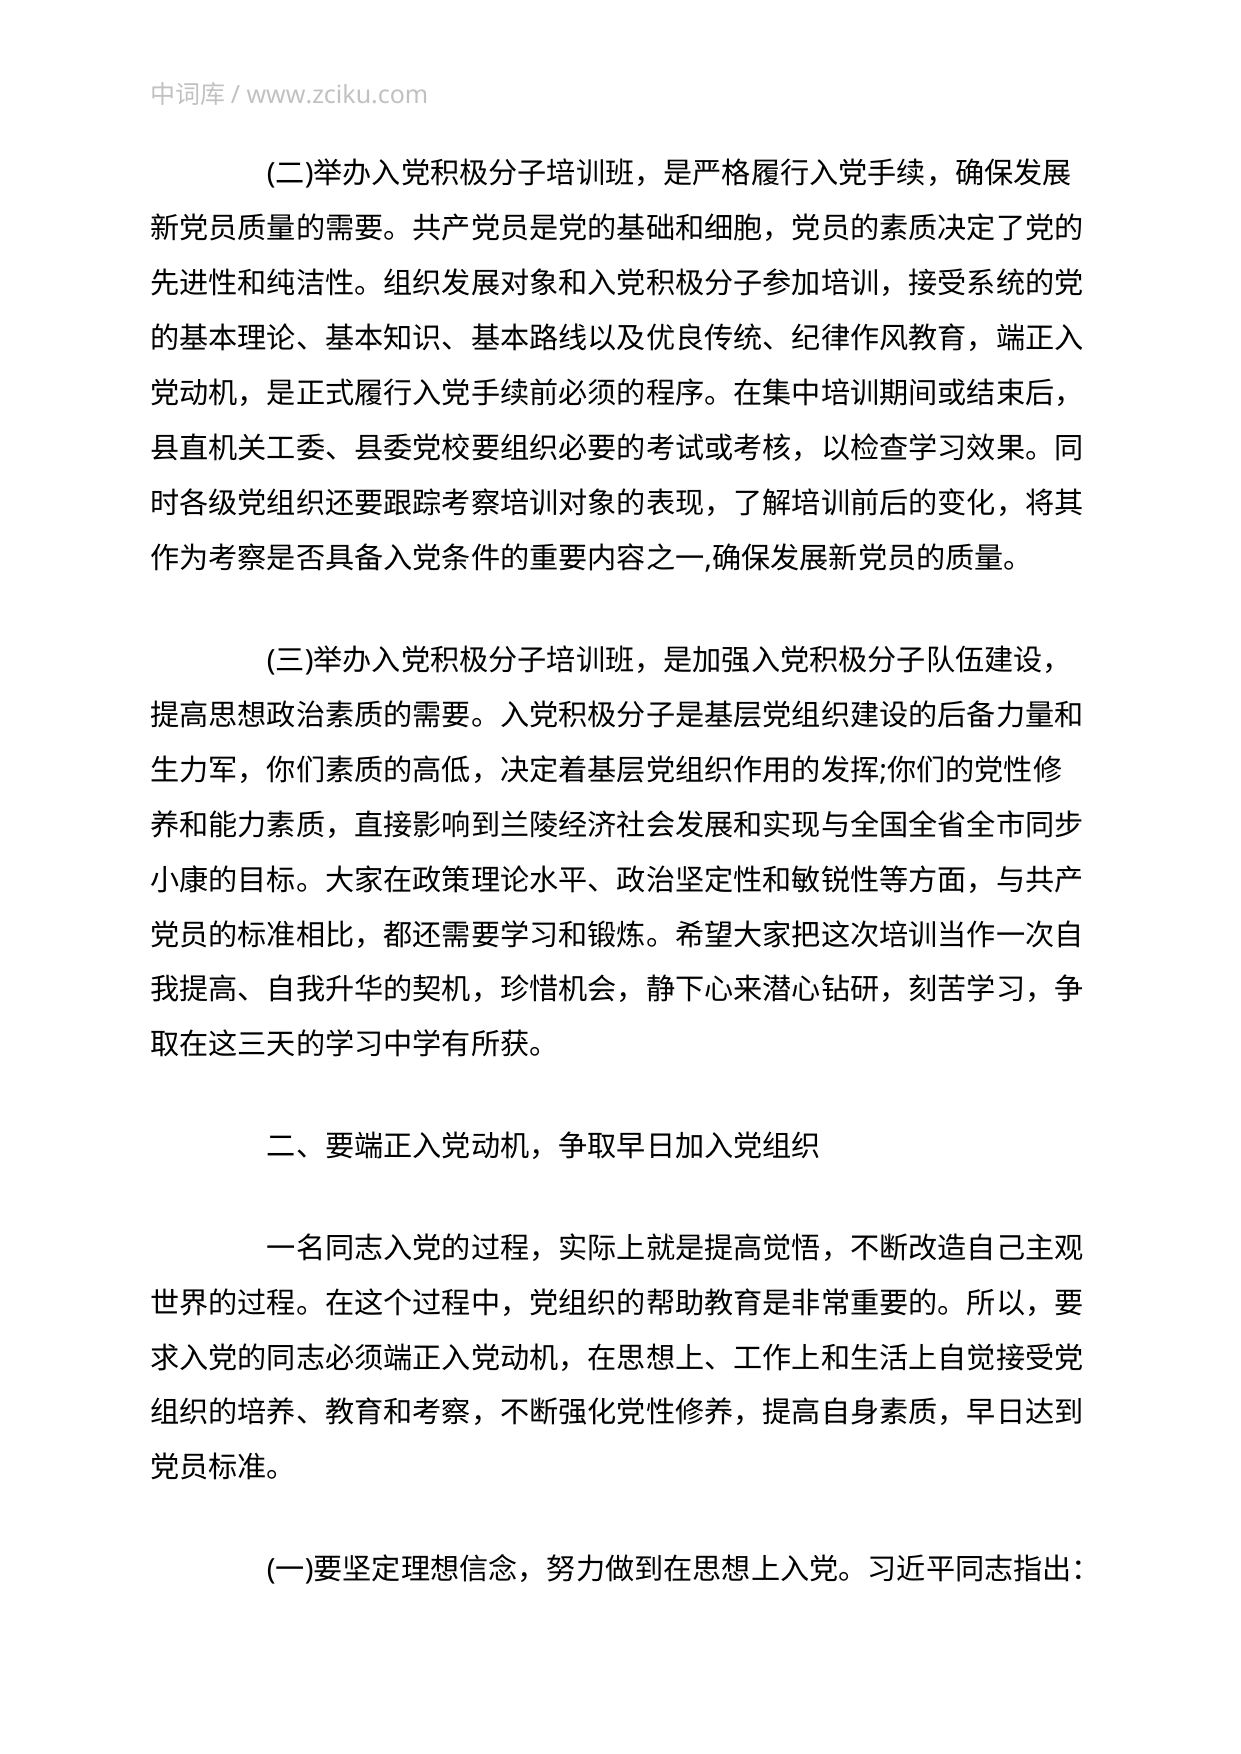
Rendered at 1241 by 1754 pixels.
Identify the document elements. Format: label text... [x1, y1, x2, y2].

text (三)举办入党积极分子培训班，是加强入党积极分子队伍建设，提高思想政治素质的需要。入党积极分子是基层党组织建设的后备力量和生力军，你们素质的高低，决定着基层党组织作用的发挥;你们的党性修养和能力素质，直接影响到兰陵经济社会发展和实现与全国全省全市同步小康的目标。大家在政策理论水平、政治坚定性和敏锐性等方面，与共产党员的标准相比，都还需要学习和锻炼。希望大家把这次培训当作一次自我提高、自我升华的契机，珍惜机会，静下心来潜心钻研，刻苦学习，争取在这三天的学习中学有所获。 [150, 636, 1090, 1063]
text (二)举办入党积极分子培训班，是严格履行入党手续，确保发展新党员质量的需要。共产党员是党的基础和细胞，党员的素质决定了党的先进性和纯洁性。组织发展对象和入党积极分子参加培训，接受系统的党的基本理论、基本知识、基本路线以及优良传统、纪律作风教育，端正入党动机，是正式履行入党手续前必须的程序。在集中培训期间或结束后，县直机关工委、县委党校要组织必要的考试或考核，以检查学习效果。同时各级党组织还要跟踪考察培训对象的表现，了解培训前后的变化，将其作为考察是否具备入党条件的重要内容之一,确保发展新党员的质量。 [150, 150, 1090, 577]
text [150, 1546, 1090, 1588]
text 一名同志入党的过程，实际上就是提高觉悟，不断改造自己主观世界的过程。在这个过程中，党组织的帮助教育是非常重要的。所以，要求入党的同志必须端正入党动机，在思想上、工作上和生活上自觉接受党组织的培养、教育和考察，不断强化党性修养，提高自身素质，早日达到党员标准。 [150, 1224, 1090, 1486]
text 二、要端正入党动机，争取早日加入党组织 [150, 1123, 1090, 1165]
